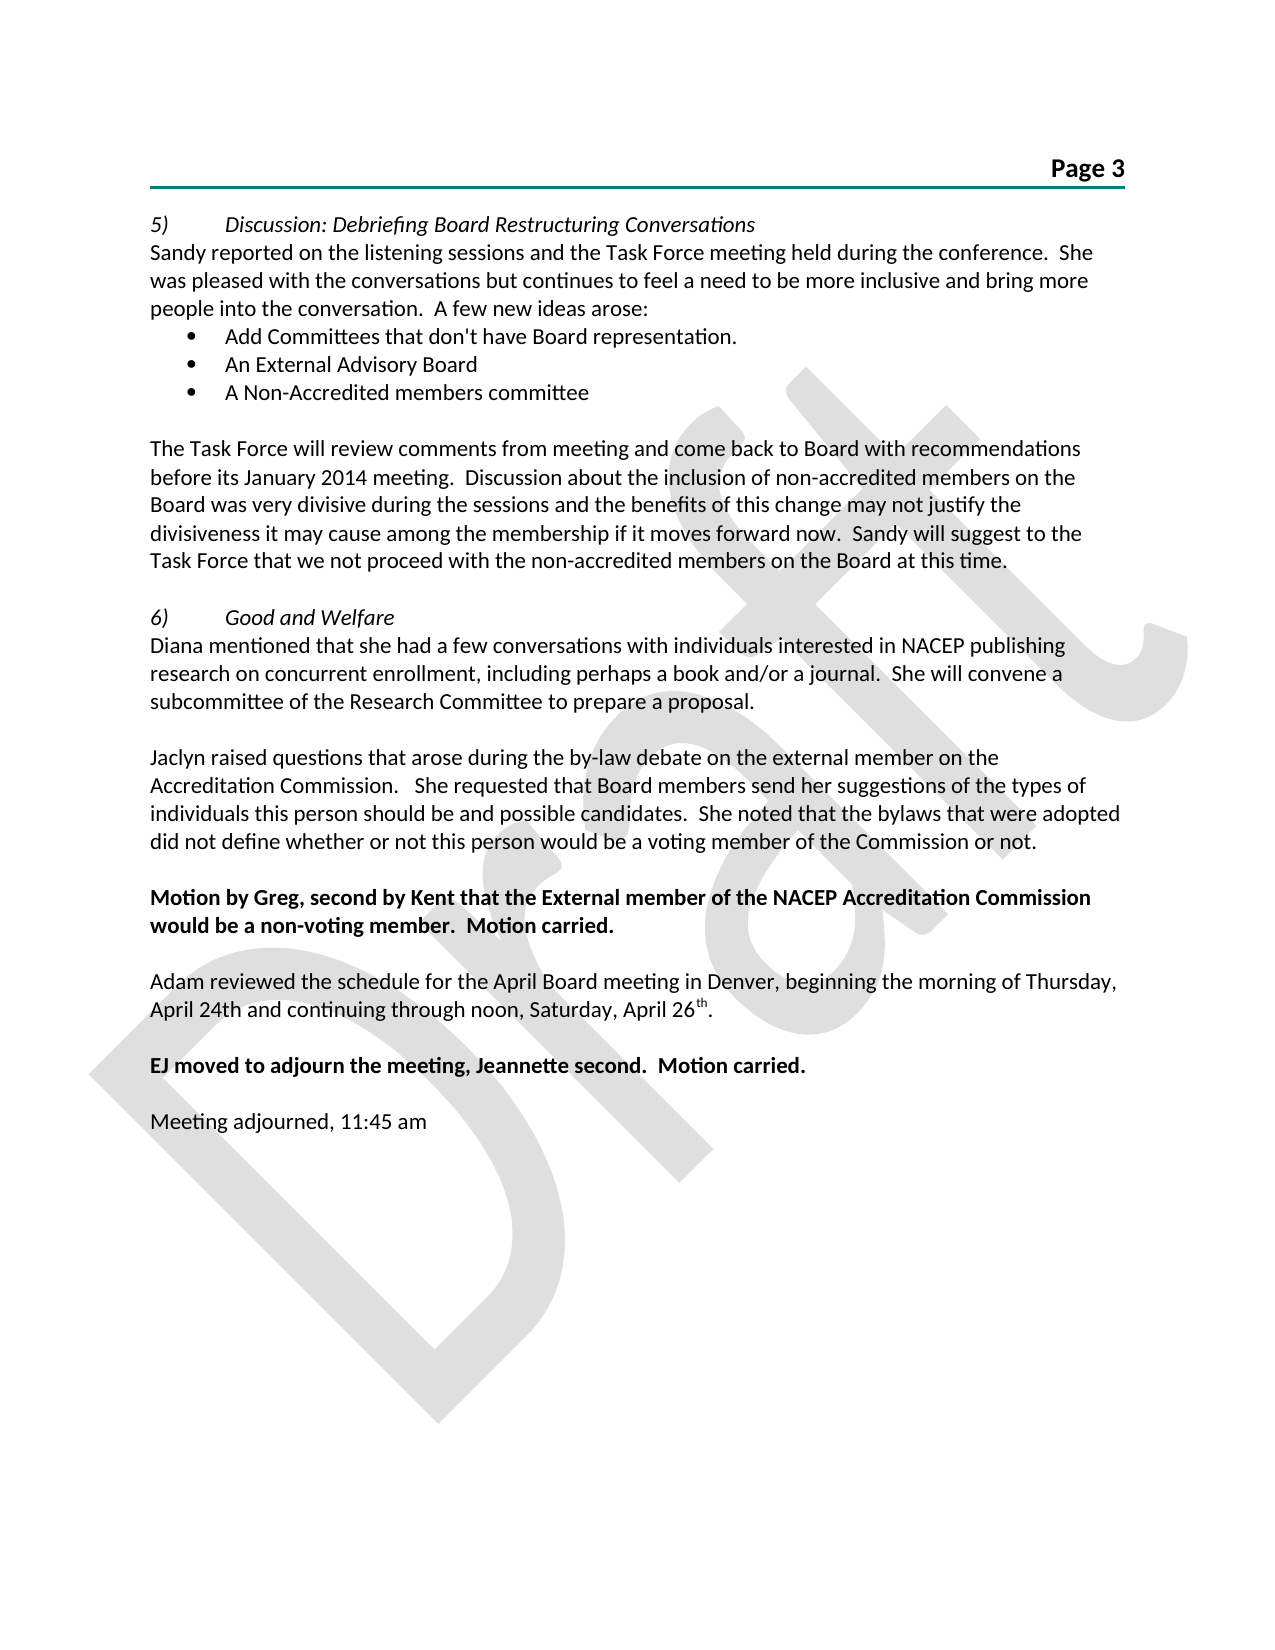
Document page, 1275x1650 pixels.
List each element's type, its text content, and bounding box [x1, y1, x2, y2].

list A Non-Accredited members committee [187, 378, 1125, 407]
list An External Advisory Board [187, 351, 1125, 378]
text Diana mentioned that she had a few conversations with individuals interested in NACEP publishing research on concurrent enrollment, including perhaps a book and/or a journal. She will convene a subcommittee of the Research Committee to prepare a proposal. [150, 631, 1125, 715]
text Jaclyn raised questions that arose during the by-law debate on the external member on the Accreditation Commission. She requested that Board members send her suggestions of the types of individuals this person should be and possible candidates. She noted that the bylaws that were adopted did not define whether or not this person would be a voting member of the Commission or not. [150, 743, 1125, 855]
text Meeting adjourned, 11:45 am [150, 1107, 1125, 1135]
text 5) Discussion: Debriefing Board Restructuring Conversations [150, 210, 1125, 238]
text The Task Force will review comments from meeting and come back to Board with recommendations before its January 2014 meeting. Discussion about the inclusion of non-accredited members on the Board was very divisive during the sessions and the benefits of this change may not justify the divisiveness it may cause among the membership if it moves forward now. Sandy will suggest to the Task Force that we not proceed with the non-accredited members on the Board at this time. [150, 434, 1125, 575]
text Adam reviewed the schedule for the April Board meeting in Denver, beginning the morning of Thursday, April 24th and continuing through noon, Saturday, April 26th. [150, 967, 1125, 1023]
text Sandy reported on the listening sessions and the Task Force meeting held during the conference. She was pleased with the conversations but continues to feel a need to be more inclusive and bring more people into the conversation. A few new ideas arose: [150, 238, 1125, 322]
list Add Committees that don't have Board representation. [187, 322, 1125, 351]
text EJ moved to adjourn the meeting, Jeannette second. Motion carried. [150, 1051, 1125, 1079]
text 6) Good and Welfare [150, 603, 1125, 631]
text Motion by Greg, second by Kent that the External member of the NACEP Accreditation Commission would be a non-voting member. Motion carried. [150, 883, 1125, 939]
